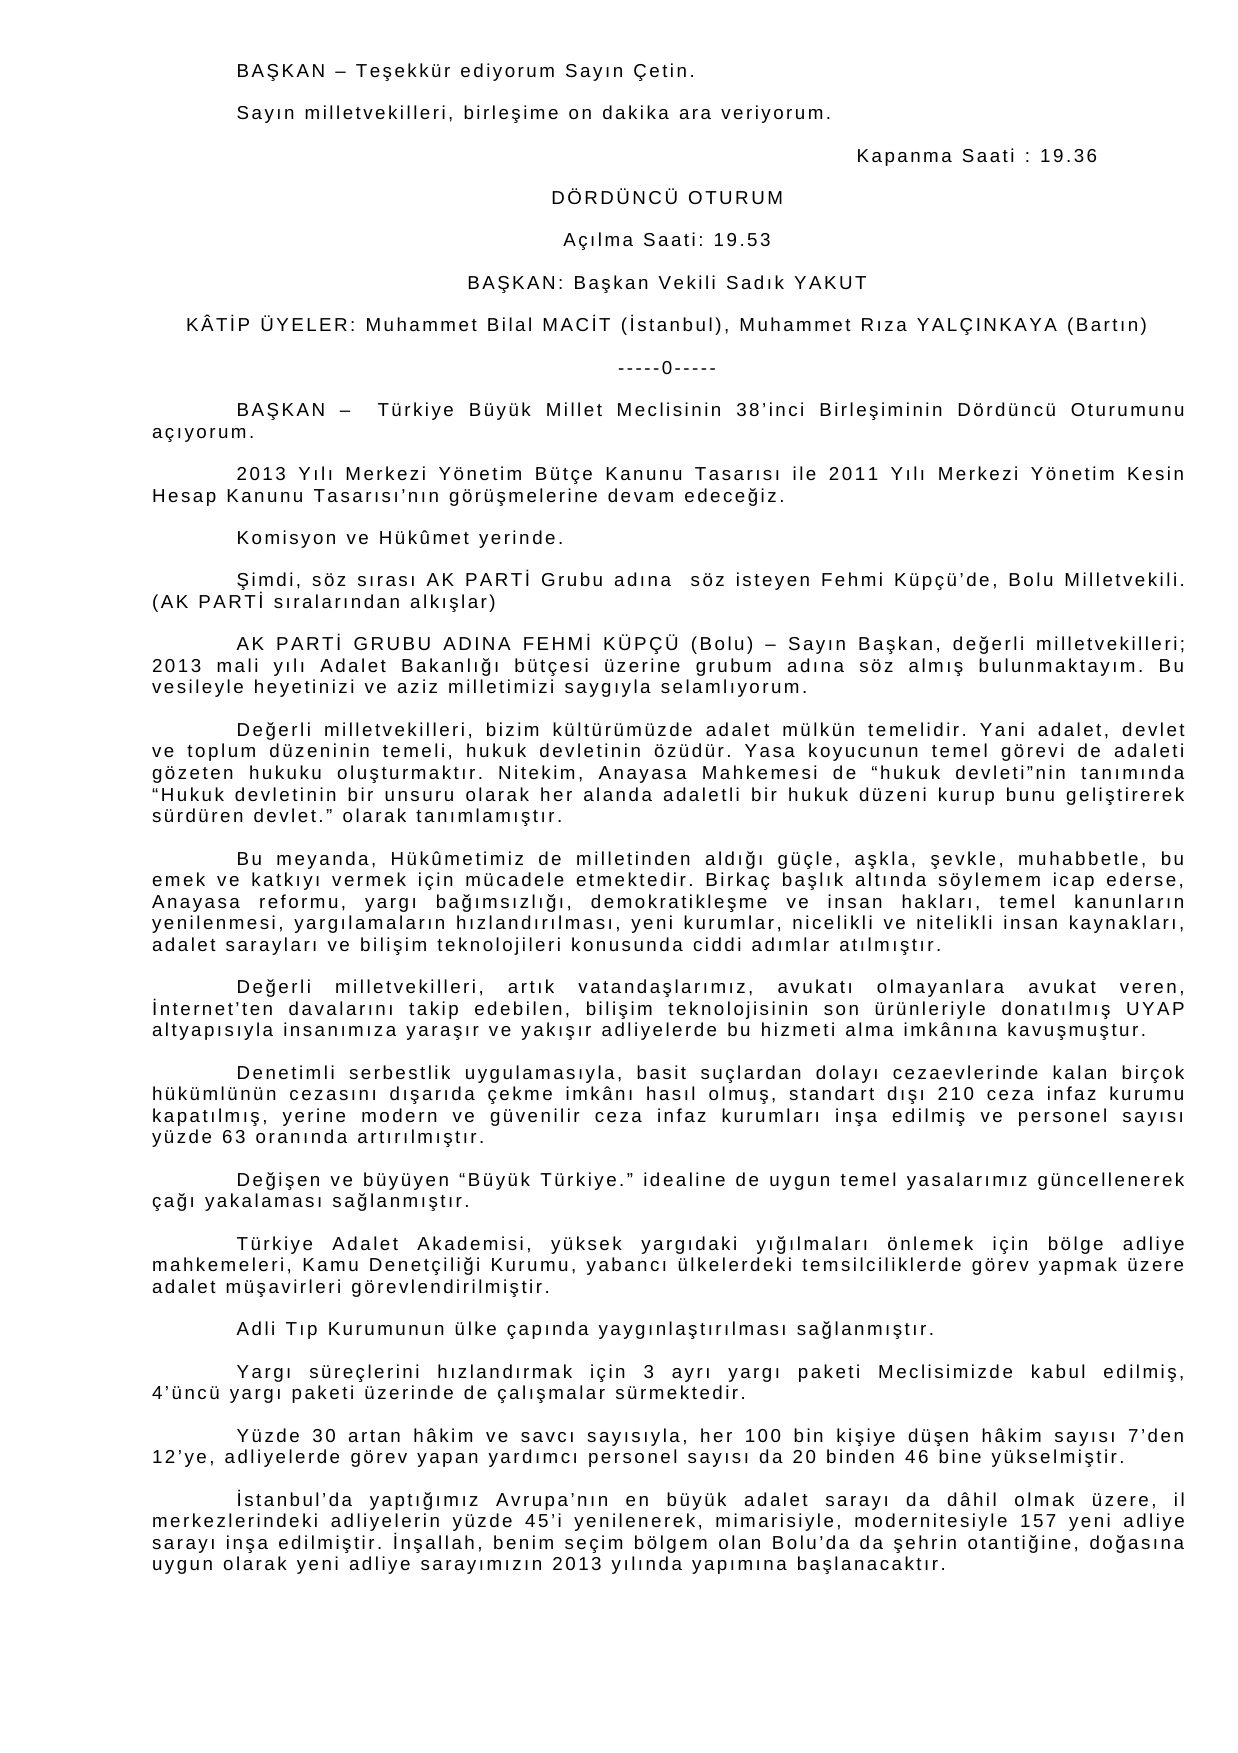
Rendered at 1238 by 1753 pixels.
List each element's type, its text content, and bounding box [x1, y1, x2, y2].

text Adli Tıp Kurumunun ülke çapında yaygınlaştırılması sağlanmıştır. [152, 1318, 1186, 1339]
text Kapanma Saati : 19.36 [152, 144, 1186, 166]
text Sayın milletvekilleri, birleşime on dakika ara veriyorum. [152, 102, 1186, 124]
text BAŞKAN: Başkan Vekili Sadık YAKUT [148, 272, 1186, 293]
text KÂTİP ÜYELER: Muhammet Bilal MACİT (İstanbul), Muhammet Rıza YALÇINKAYA (Bartın) [148, 314, 1186, 336]
text BAŞKAN – Teşekkür ediyorum Sayın Çetin. [152, 60, 1186, 81]
text Yargı süreçlerini hızlandırmak için 3 ayrı yargı paketi Meclisimizde kabul edilmiş, 4’üncü yargı paketi üzerinde de çalışmalar sürmektedir. [152, 1360, 1186, 1403]
text Komisyon ve Hükûmet yerinde. [152, 527, 1186, 548]
text DÖRDÜNCÜ OTURUM [148, 187, 1186, 208]
text Türkiye Adalet Akademisi, yüksek yargıdaki yığılmaları önlemek için bölge adliye mahkemeleri, Kamu Denetçiliği Kurumu, yabancı ülkelerdeki temsilciliklerde görev yapmak üzere adalet müşavirleri görevlendirilmiştir. [152, 1232, 1186, 1297]
text Denetimli serbestlik uygulamasıyla, basit suçlardan dolayı cezaevlerinde kalan birçok hükümlünün cezasını dışarıda çekme imkânı hasıl olmuş, standart dışı 210 ceza infaz kurumu kapatılmış, yerine modern ve güvenilir ceza infaz kurumları inşa edilmiş ve personel sayısı yüzde 63 oranında artırılmıştır. [152, 1061, 1186, 1148]
text -----0----- [148, 356, 1186, 378]
text Değerli milletvekilleri, artık vatandaşlarımız, avukatı olmayanlara avukat veren, İnternet’ten davalarını takip edebilen, bilişim teknolojisinin son ürünleriyle donatılmış UYAP altyapısıyla insanımıza yaraşır ve yakışır adliyelerde bu hizmeti alma imkânına kavuşmuştur. [152, 976, 1186, 1041]
text Değişen ve büyüyen “Büyük Türkiye.” idealine de uygun temel yasalarımız güncellenerek çağı yakalaması sağlanmıştır. [152, 1168, 1186, 1212]
text Değerli milletvekilleri, bizim kültürümüzde adalet mülkün temelidir. Yani adalet, devlet ve toplum düzeninin temeli, hukuk devletinin özüdür. Yasa koyucunun temel görevi de adaleti gözeten hukuku oluşturmaktır. Nitekim, Anayasa Mahkemesi de “hukuk devleti”nin tanımında “Hukuk devletinin bir unsuru olarak her alanda adaletli bir hukuk düzeni kurup bunu geliştirerek sürdüren devlet.” olarak tanımlamıştır. [152, 719, 1186, 826]
text Bu meyanda, Hükûmetimiz de milletinden aldığı güçle, aşkla, şevkle, muhabbetle, bu emek ve katkıyı vermek için mücadele etmektedir. Birkaç başlık altında söylemem icap ederse, Anayasa reformu, yargı bağımsızlığı, demokratikleşme ve insan hakları, temel kanunların yenilenmesi, yargılamaların hızlandırılması, yeni kurumlar, nicelikli ve nitelikli insan kaynakları, adalet sarayları ve bilişim teknolojileri konusunda ciddi adımlar atılmıştır. [152, 847, 1186, 955]
text Yüzde 30 artan hâkim ve savcı sayısıyla, her 100 bin kişiye düşen hâkim sayısı 7’den 12’ye, adliyelerde görev yapan yardımcı personel sayısı da 20 binden 46 bine yükselmiştir. [152, 1424, 1186, 1467]
text İstanbul’da yaptığımız Avrupa’nın en büyük adalet sarayı da dâhil olmak üzere, il merkezlerindeki adliyelerin yüzde 45’i yenilenerek, mimarisiyle, modernitesiyle 157 yeni adliye sarayı inşa edilmiştir. İnşallah, benim seçim bölgem olan Bolu’da da şehrin otantiğine, doğasına uygun olarak yeni adliye sarayımızın 2013 yılında yapımına başlanacaktır. [152, 1488, 1186, 1574]
text Açılma Saati: 19.53 [148, 229, 1186, 251]
text AK PARTİ GRUBU ADINA FEHMİ KÜPÇÜ (Bolu) – Sayın Başkan, değerli milletvekilleri; 2013 mali yılı Adalet Bakanlığı bütçesi üzerine grubum adına söz almış bulunmaktayım. Bu vesileyle heyetinizi ve aziz milletimizi saygıyla selamlıyorum. [152, 633, 1186, 698]
text BAŞKAN – Türkiye Büyük Millet Meclisinin 38’inci Birleşiminin Dördüncü Oturumunu açıyorum. [152, 399, 1186, 442]
text Şimdi, söz sırası AK PARTİ Grubu adına söz isteyen Fehmi Küpçü’de, Bolu Milletvekili. (AK PARTİ sıralarından alkışlar) [152, 569, 1186, 612]
text 2013 Yılı Merkezi Yönetim Bütçe Kanunu Tasarısı ile 2011 Yılı Merkezi Yönetim Kesin Hesap Kanunu Tasarısı’nın görüşmelerine devam edeceğiz. [152, 463, 1186, 506]
